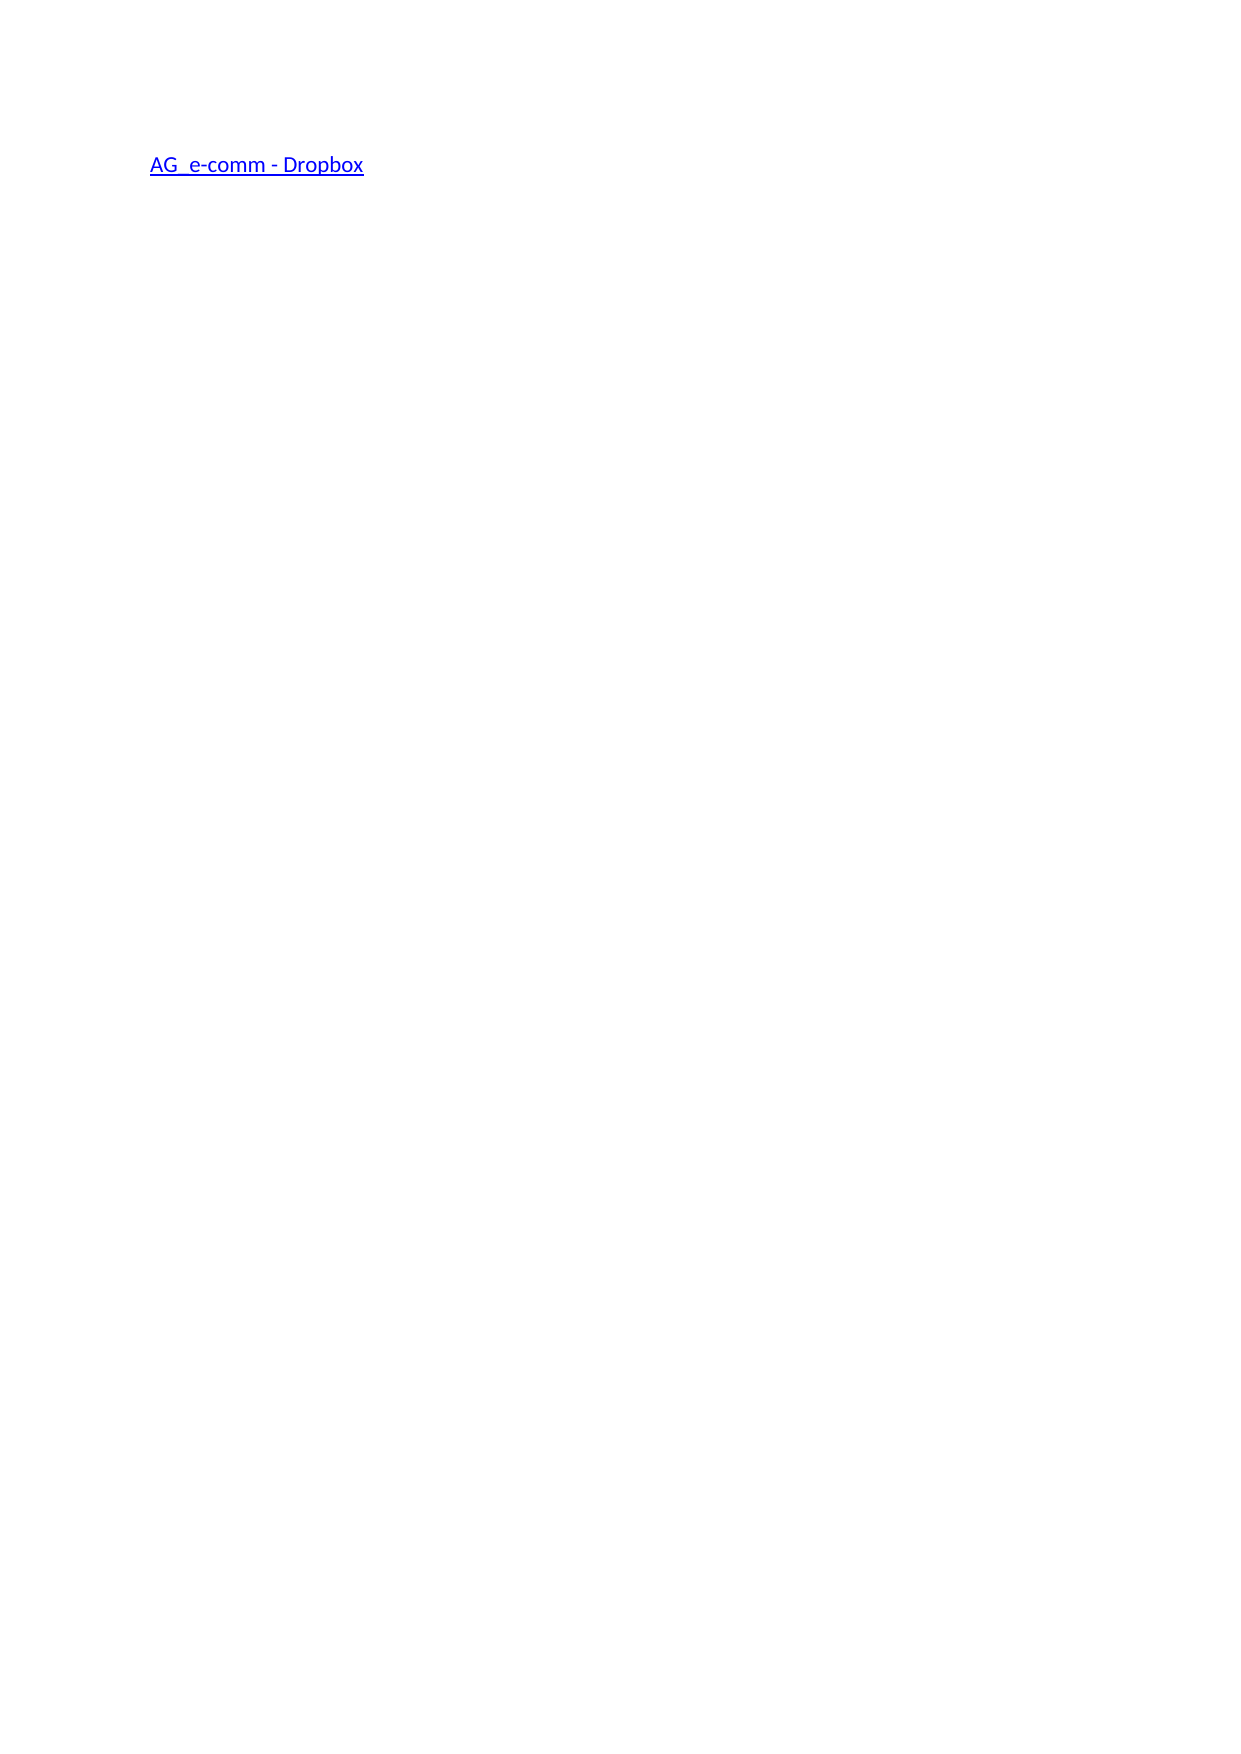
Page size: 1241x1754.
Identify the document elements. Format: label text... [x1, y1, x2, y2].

text AG_e-comm - Dropbox [150, 150, 1090, 178]
